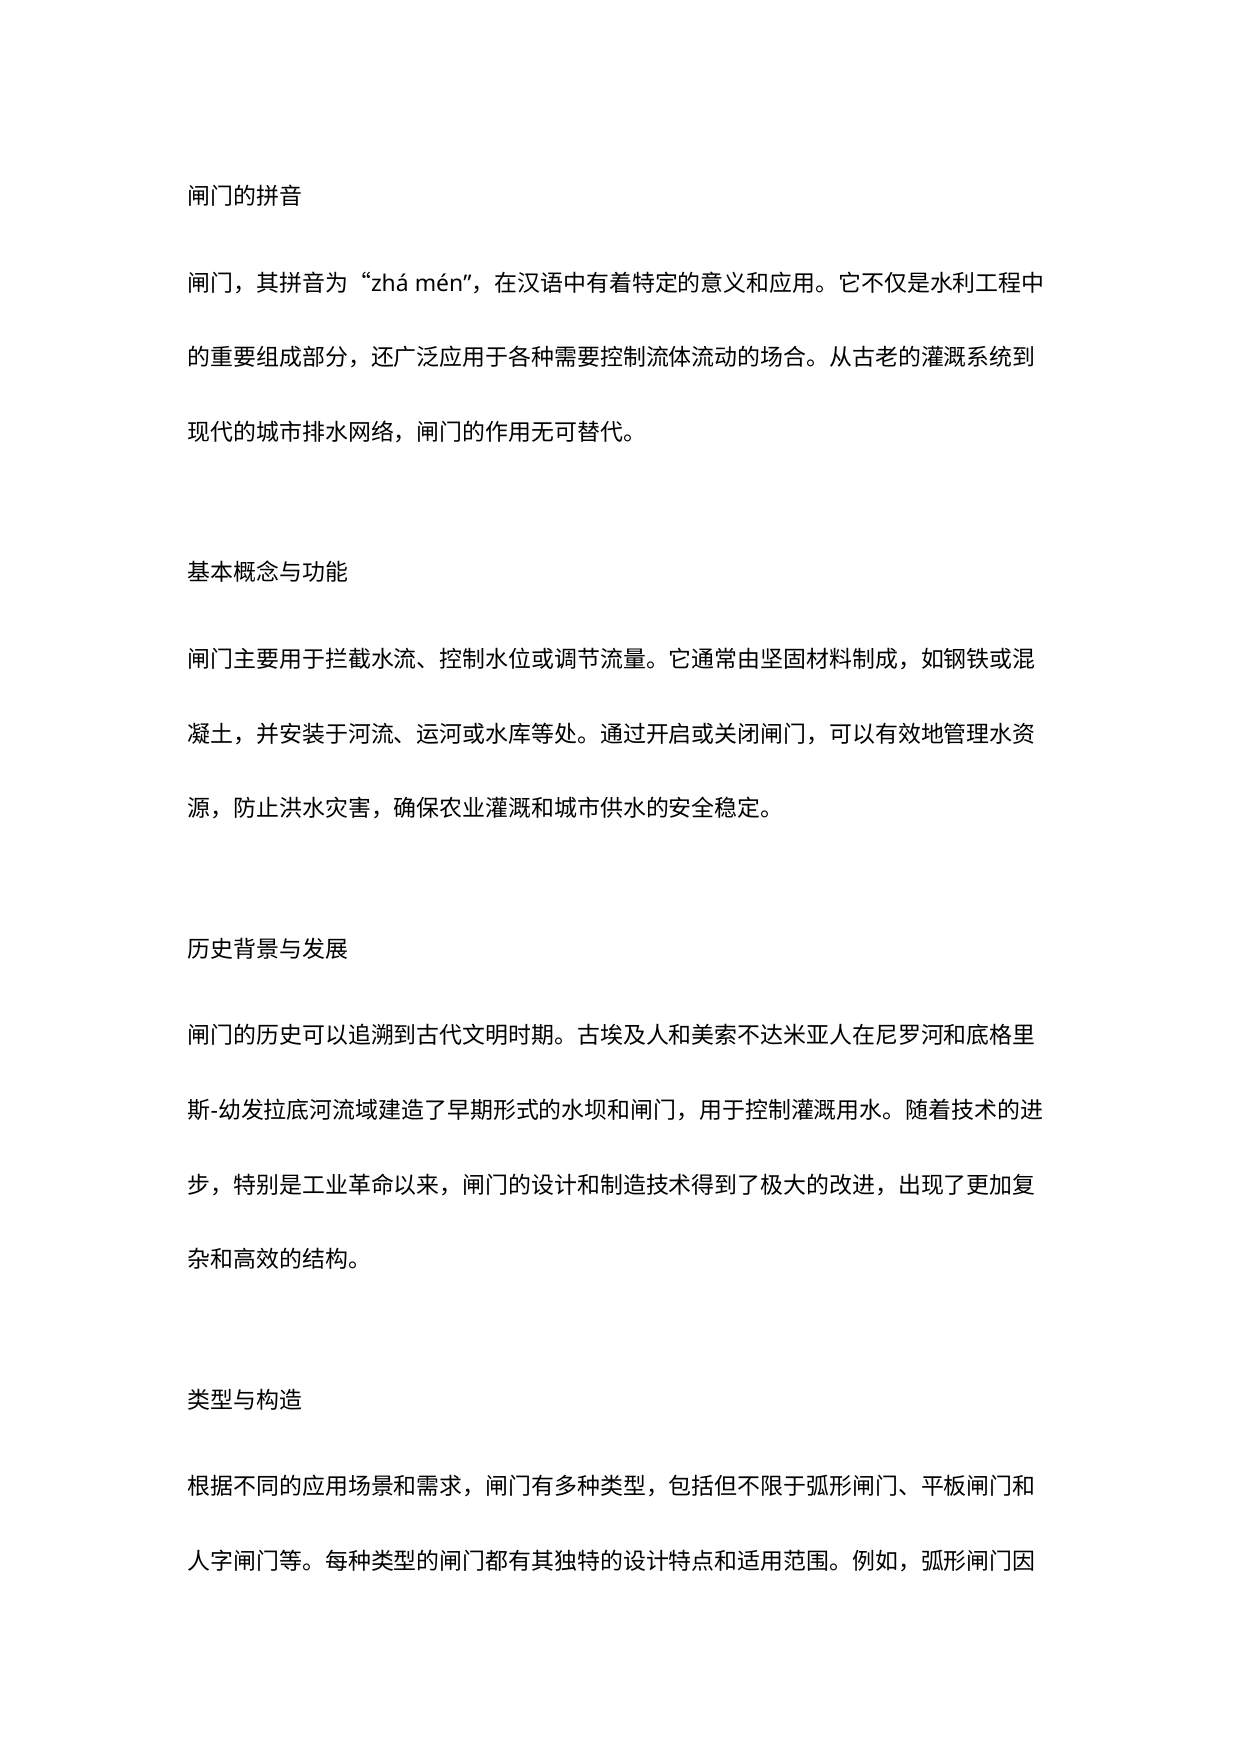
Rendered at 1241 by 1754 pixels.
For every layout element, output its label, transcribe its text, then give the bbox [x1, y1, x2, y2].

text 历史背景与发展 [187, 915, 1053, 980]
text 基本概念与功能 [187, 538, 1053, 603]
text 闸门，其拼音为“zhá mén”，在汉语中有着特定的意义和应用。它不仅是水利工程中的重要组成部分，还广泛应用于各种需要控制流体流动的场合。从古老的灌溉系统到现代的城市排水网络，闸门的作用无可替代。 [187, 248, 1053, 463]
text 闸门的历史可以追溯到古代文明时期。古埃及人和美索不达米亚人在尼罗河和底格里斯-幼发拉底河流域建造了早期形式的水坝和闸门，用于控制灌溉用水。随着技术的进步，特别是工业革命以来，闸门的设计和制造技术得到了极大的改进，出现了更加复杂和高效的结构。 [187, 1001, 1053, 1290]
text 闸门主要用于拦截水流、控制水位或调节流量。它通常由坚固材料制成，如钢铁或混凝土，并安装于河流、运河或水库等处。通过开启或关闭闸门，可以有效地管理水资源，防止洪水灾害，确保农业灌溉和城市供水的安全稳定。 [187, 625, 1053, 839]
text 类型与构造 [187, 1366, 1053, 1431]
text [187, 1452, 1053, 1592]
text 闸门的拼音 [187, 162, 1053, 227]
